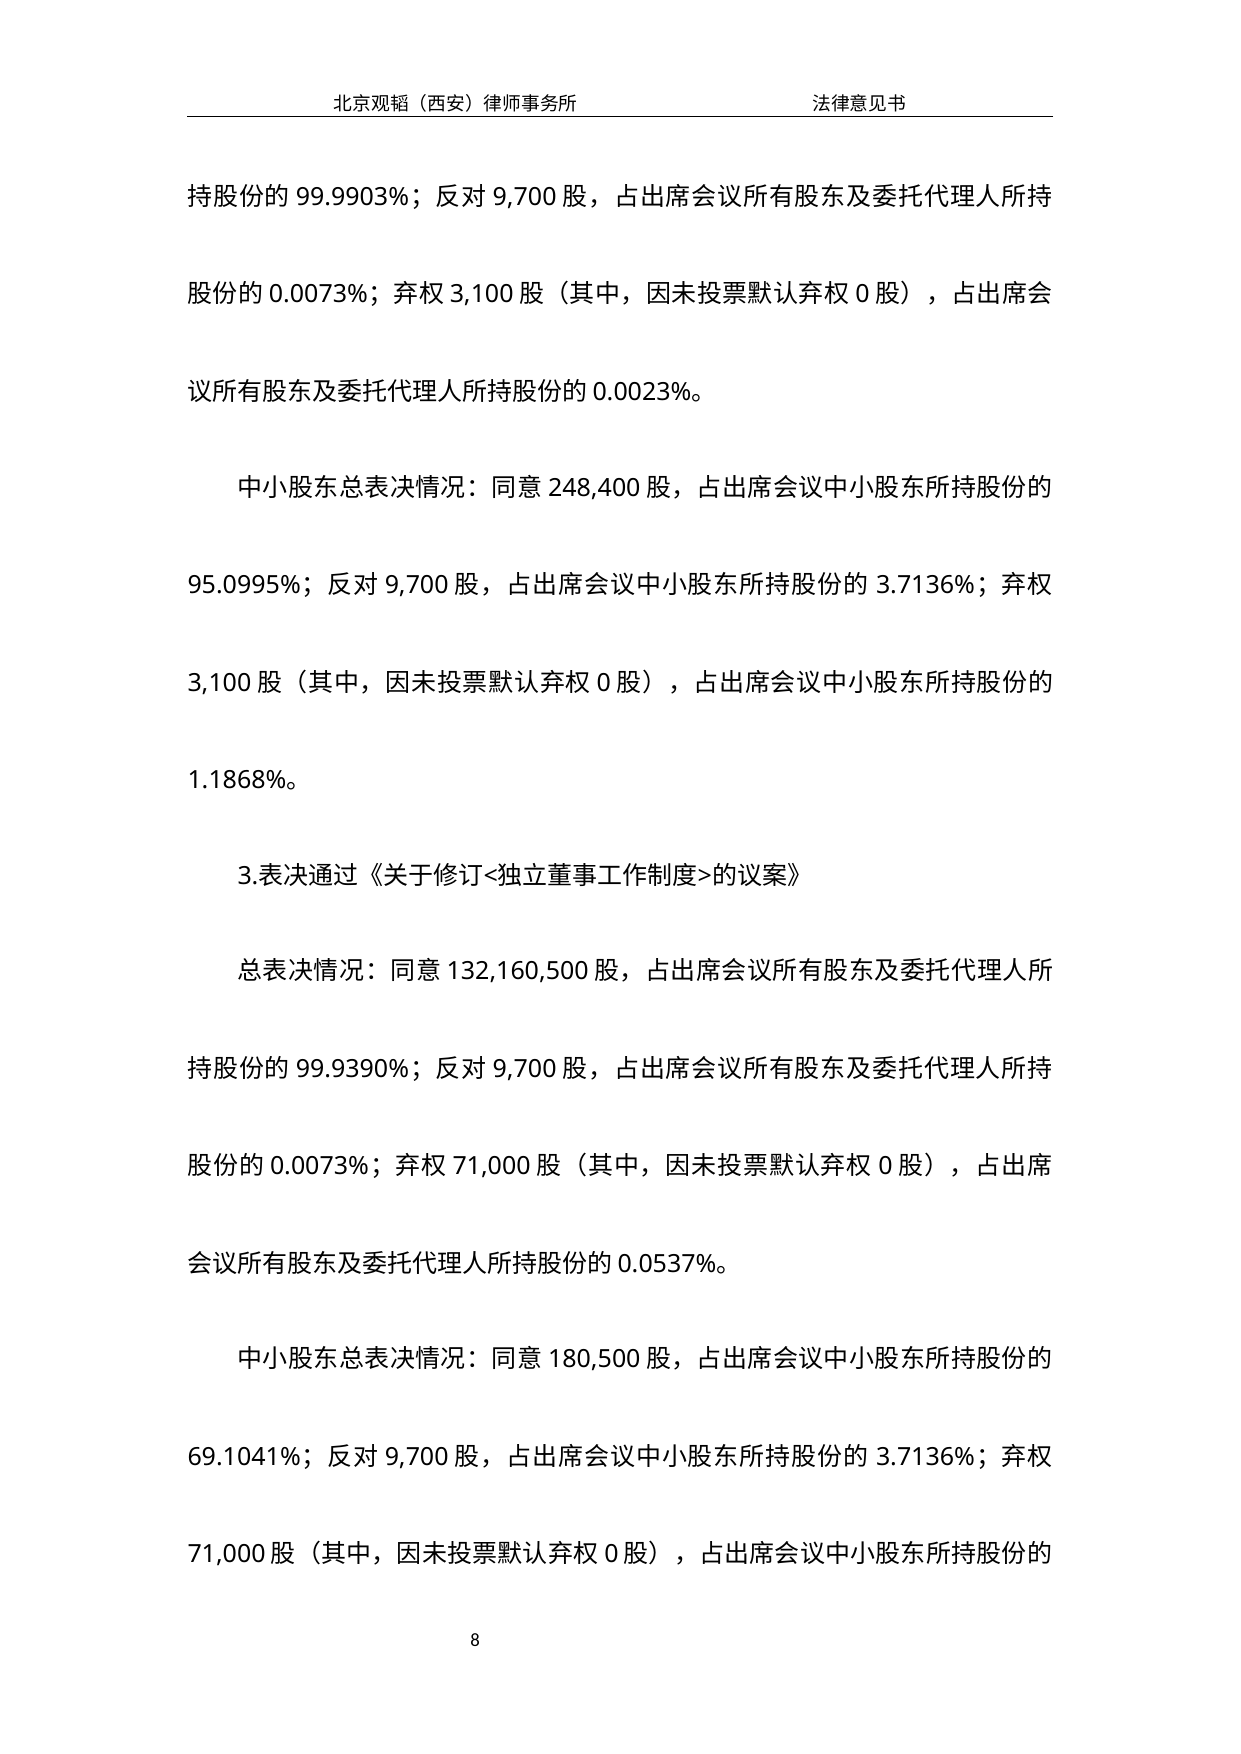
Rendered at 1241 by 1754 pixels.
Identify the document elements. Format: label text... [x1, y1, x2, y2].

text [187, 1324, 1053, 1584]
text 总表决情况：同意132,160,500股，占出席会议所有股东及委托代理人所持股份的99.9390%；反对9,700股，占出席会议所有股东及委托代理人所持股份的0.0073%；弃权71,000股（其中，因未投票默认弃权0股），占出席会议所有股东及委托代理人所持股份的0.0537%。 [187, 936, 1053, 1294]
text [187, 162, 1053, 422]
text 中小股东总表决情况：同意248,400股，占出席会议中小股东所持股份的95.0995%；反对9,700股，占出席会议中小股东所持股份的3.7136%；弃权3,100股（其中，因未投票默认弃权0股），占出席会议中小股东所持股份的1.1868%。 [187, 453, 1053, 810]
text 3.表决通过《关于修订<独立董事工作制度>的议案》 [187, 841, 1053, 906]
